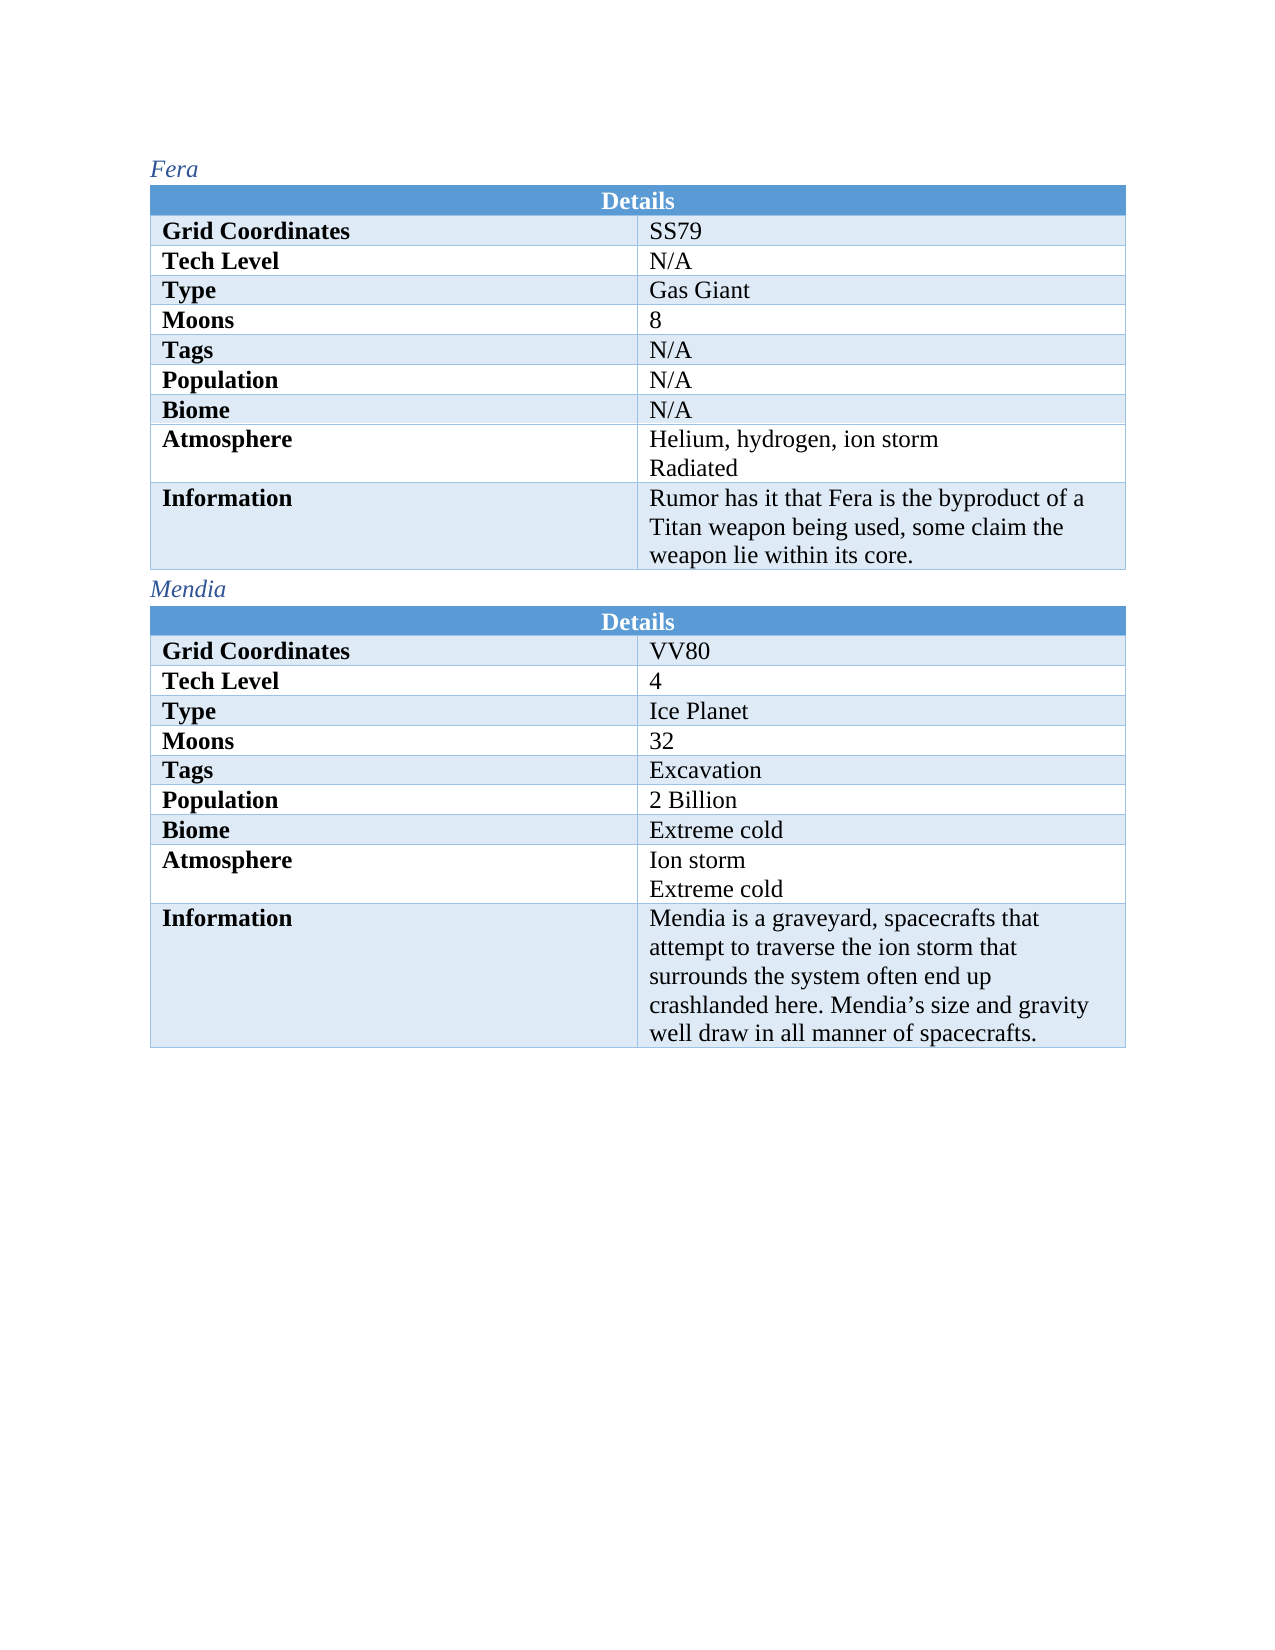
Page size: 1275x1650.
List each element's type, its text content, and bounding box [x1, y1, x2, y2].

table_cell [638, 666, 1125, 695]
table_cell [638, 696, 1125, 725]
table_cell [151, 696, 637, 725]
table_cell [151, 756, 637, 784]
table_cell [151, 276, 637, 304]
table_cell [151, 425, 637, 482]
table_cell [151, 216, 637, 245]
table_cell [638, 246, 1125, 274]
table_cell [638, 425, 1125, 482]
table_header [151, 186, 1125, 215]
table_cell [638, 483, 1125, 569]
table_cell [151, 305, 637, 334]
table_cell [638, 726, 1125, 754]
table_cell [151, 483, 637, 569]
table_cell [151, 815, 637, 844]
subtitle Mendia [150, 574, 1125, 603]
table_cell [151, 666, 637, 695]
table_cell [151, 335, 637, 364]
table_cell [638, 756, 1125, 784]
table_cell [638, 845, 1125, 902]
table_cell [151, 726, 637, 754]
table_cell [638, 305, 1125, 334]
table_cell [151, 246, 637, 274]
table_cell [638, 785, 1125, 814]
subtitle Fera [150, 154, 1125, 183]
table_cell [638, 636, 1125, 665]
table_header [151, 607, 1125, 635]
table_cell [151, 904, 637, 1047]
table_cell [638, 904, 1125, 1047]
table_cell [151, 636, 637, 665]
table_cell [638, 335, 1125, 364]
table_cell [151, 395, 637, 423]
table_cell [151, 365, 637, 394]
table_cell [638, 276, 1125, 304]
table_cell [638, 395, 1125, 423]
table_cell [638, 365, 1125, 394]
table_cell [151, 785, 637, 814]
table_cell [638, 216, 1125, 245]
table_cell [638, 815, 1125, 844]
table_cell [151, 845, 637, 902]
